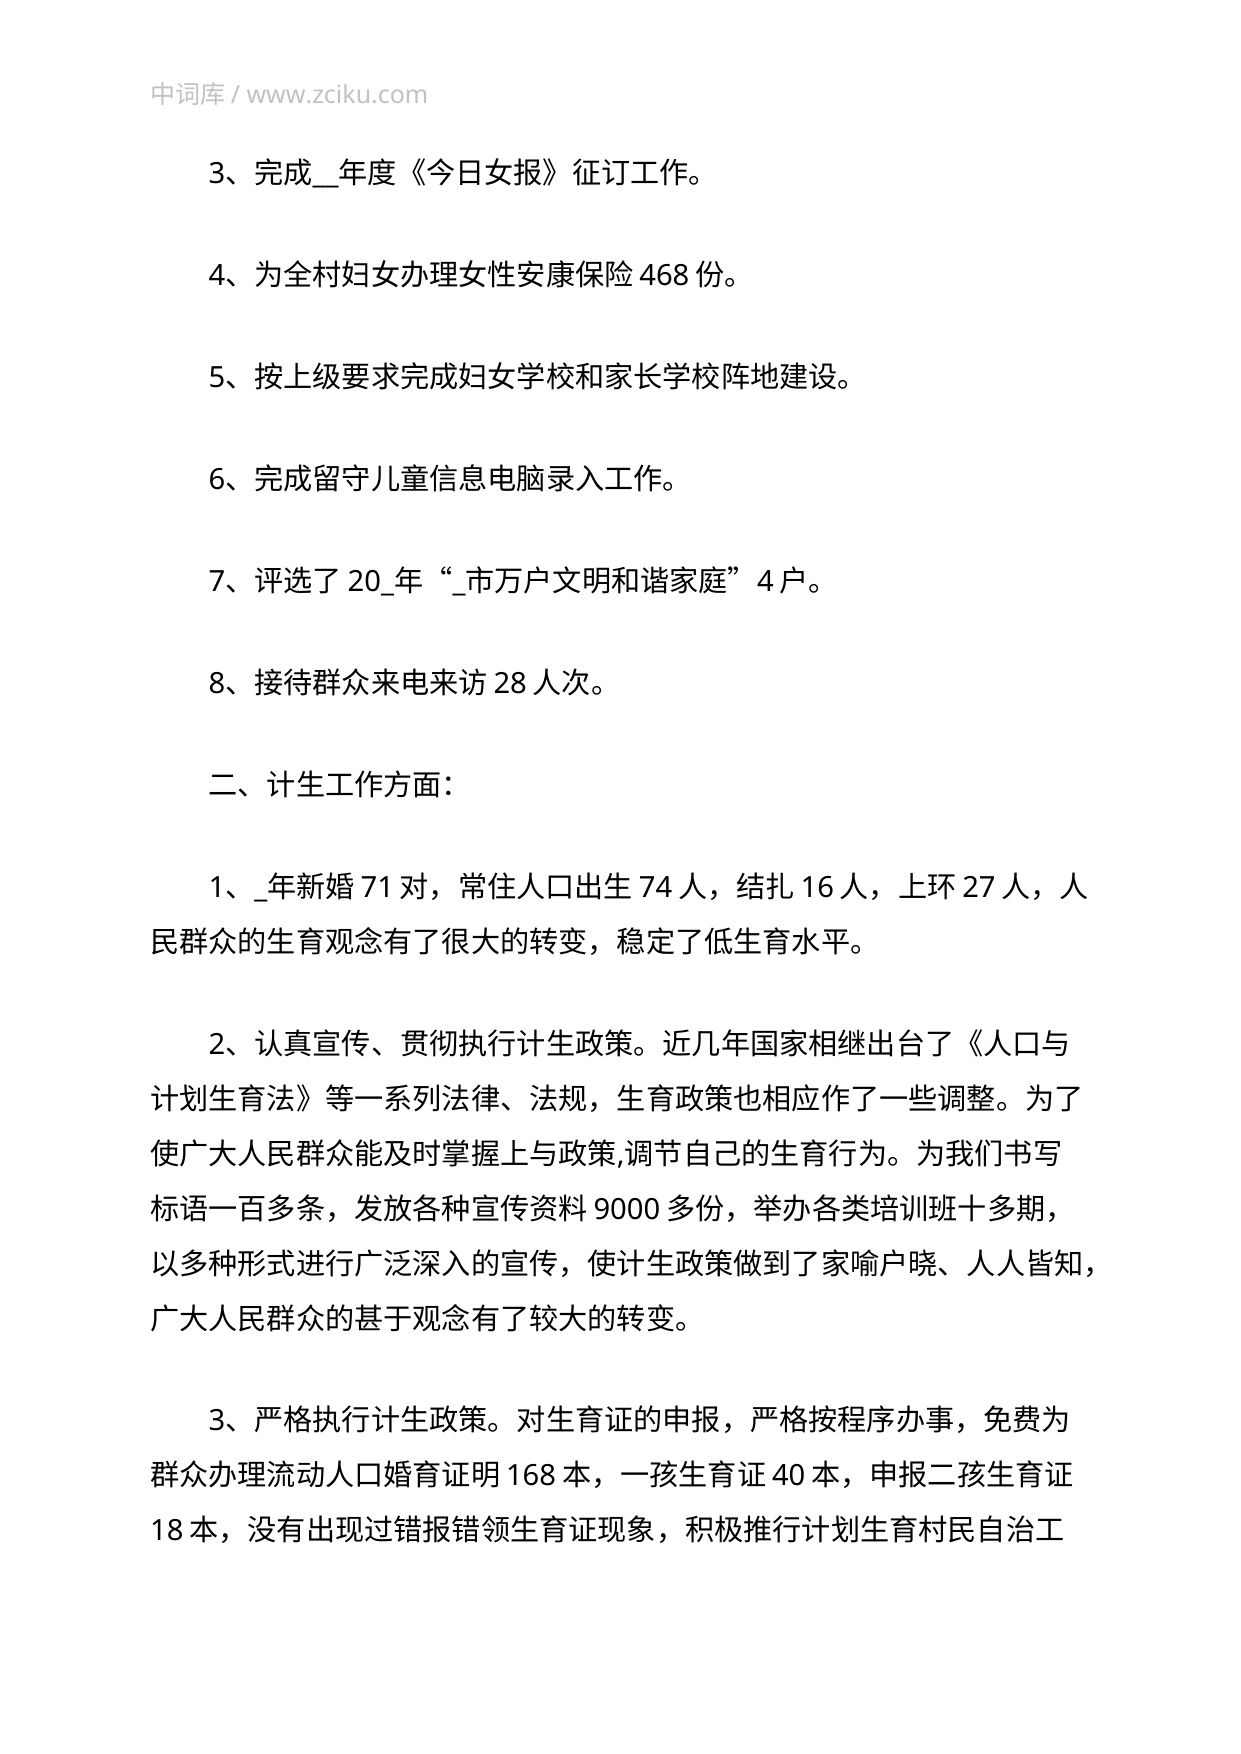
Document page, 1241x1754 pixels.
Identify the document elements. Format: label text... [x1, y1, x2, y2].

text 8、接待群众来电来访28人次。 [150, 660, 1090, 702]
text 1、_年新婚71对，常住人口出生74人，结扎16人，上环27人，人民群众的生育观念有了很大的转变，稳定了低生育水平。 [150, 864, 1090, 961]
text 3、完成__年度《今日女报》征订工作。 [150, 150, 1090, 192]
text 7、评选了20_年“_市万户文明和谐家庭”4户。 [150, 558, 1090, 600]
text 5、按上级要求完成妇女学校和家长学校阵地建设。 [150, 354, 1090, 396]
text 4、为全村妇女办理女性安康保险468份。 [150, 252, 1090, 294]
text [150, 1397, 1090, 1549]
text 6、完成留守儿童信息电脑录入工作。 [150, 456, 1090, 498]
text 二、计生工作方面： [150, 762, 1090, 804]
text 2、认真宣传、贯彻执行计生政策。近几年国家相继出台了《人口与计划生育法》等一系列法律、法规，生育政策也相应作了一些调整。为了使广大人民群众能及时掌握上与政策,调节自己的生育行为。为我们书写标语一百多条，发放各种宣传资料9000多份，举办各类培训班十多期，以多种形式进行广泛深入的宣传，使计生政策做到了家喻户晓、人人皆知，广大人民群众的甚于观念有了较大的转变。 [150, 1020, 1090, 1337]
